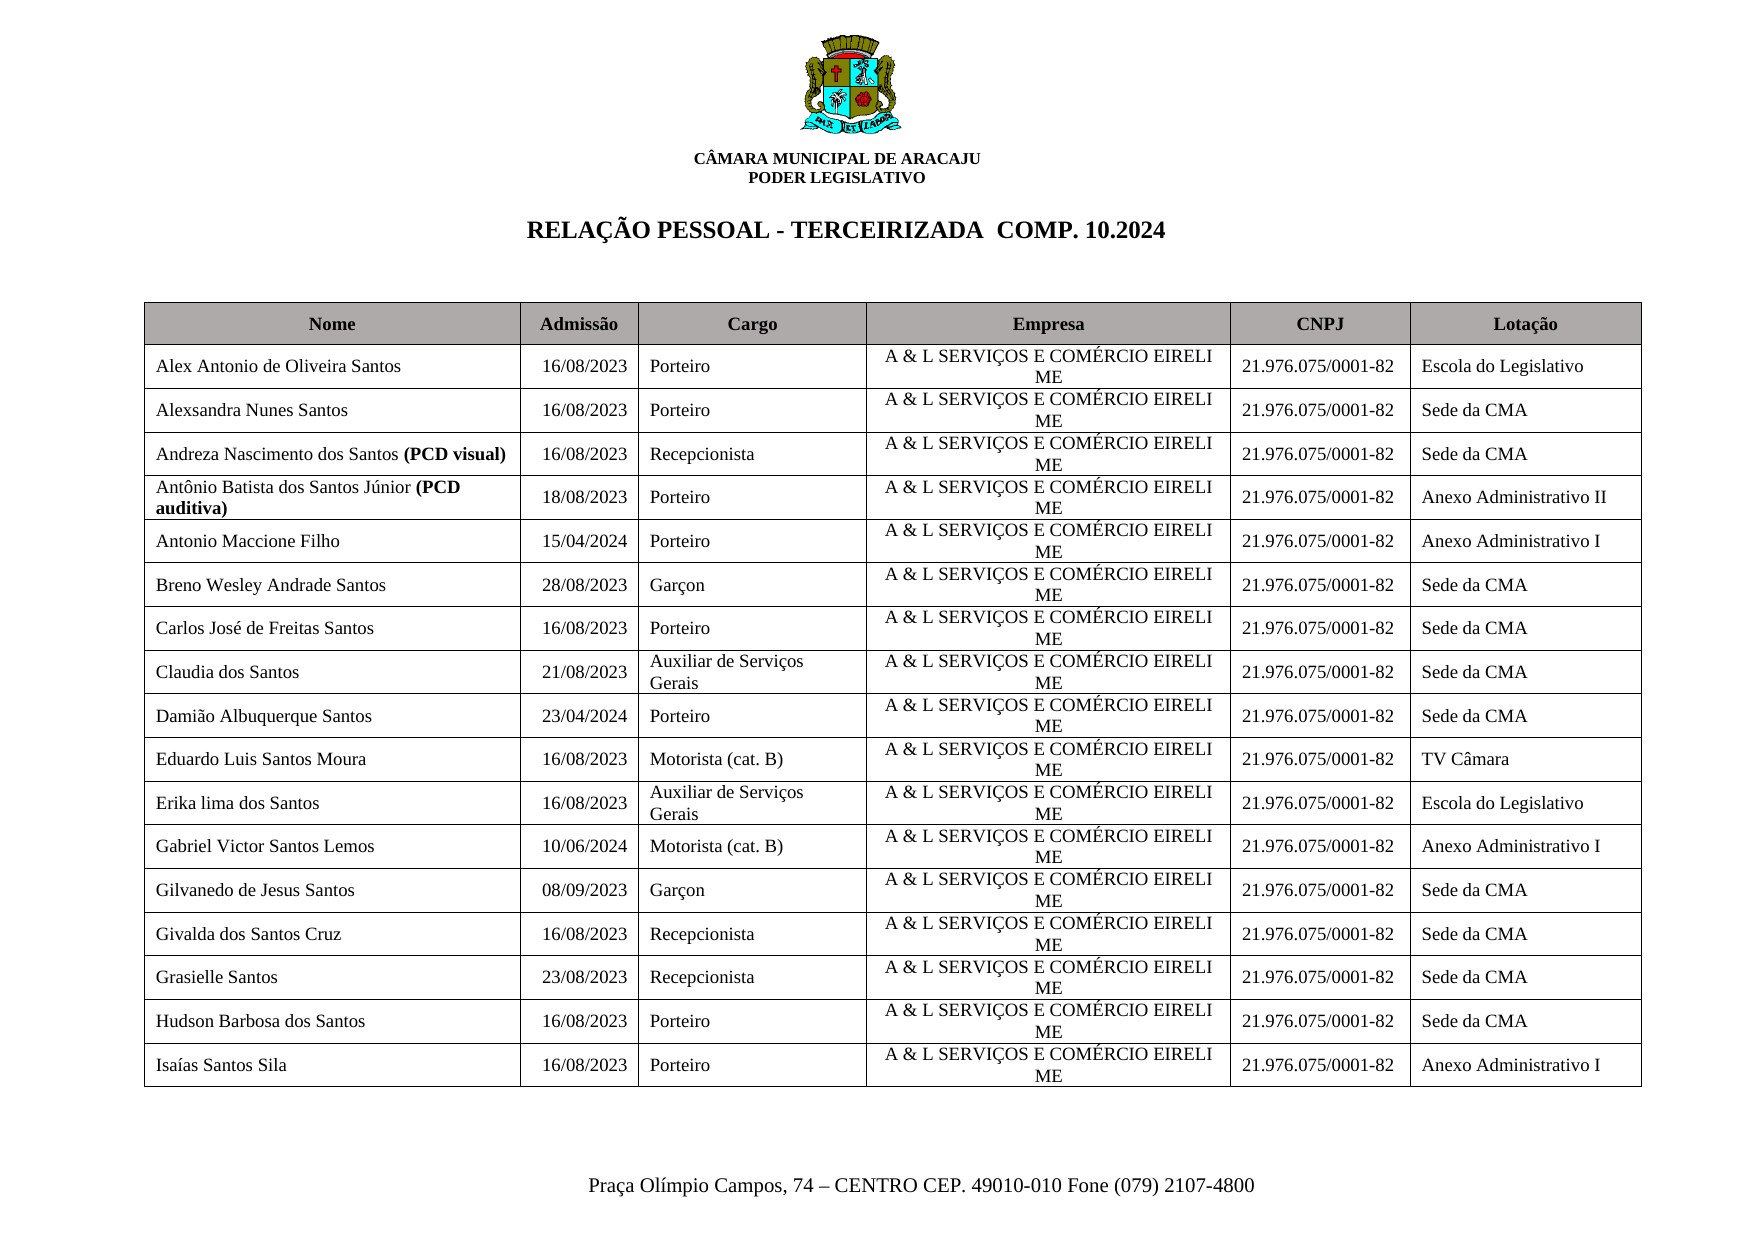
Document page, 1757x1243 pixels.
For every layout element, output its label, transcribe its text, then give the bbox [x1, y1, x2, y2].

table_cell A & L SERVIÇOS E COMÉRCIO EIRELI ME [867, 563, 1230, 606]
picture [800, 35, 902, 134]
table_cell Porteiro [639, 345, 866, 388]
table_cell Porteiro [639, 1000, 866, 1042]
table_cell 16/08/2023 [521, 345, 638, 388]
table_cell 23/08/2023 [521, 956, 638, 999]
table_cell Erika lima dos Santos [145, 782, 520, 824]
table_cell Sede da CMA [1411, 1000, 1641, 1042]
table_cell Hudson Barbosa dos Santos [145, 1000, 520, 1042]
table_cell Garçon [639, 869, 866, 911]
table_cell 21.976.075/0001-82 [1231, 738, 1410, 781]
table_cell 16/08/2023 [521, 433, 638, 475]
table_cell A & L SERVIÇOS E COMÉRCIO EIRELI ME [867, 476, 1230, 519]
table_cell Andreza Nascimento dos Santos (PCD visual) [145, 433, 520, 475]
table_cell 21.976.075/0001-82 [1231, 825, 1410, 868]
table_cell Porteiro [639, 1044, 866, 1086]
table_cell 16/08/2023 [521, 782, 638, 824]
table_cell 15/04/2024 [521, 520, 638, 562]
table_cell Grasielle Santos [145, 956, 520, 999]
table_cell 16/08/2023 [521, 738, 638, 781]
table_cell A & L SERVIÇOS E COMÉRCIO EIRELI ME [867, 607, 1230, 649]
table_cell A & L SERVIÇOS E COMÉRCIO EIRELI ME [867, 956, 1230, 999]
table_cell Escola do Legislativo [1411, 345, 1641, 388]
table_cell Recepcionista [639, 433, 866, 475]
table_cell Anexo Administrativo II [1411, 476, 1641, 519]
table_cell Antonio Maccione Filho [145, 520, 520, 562]
table_cell A & L SERVIÇOS E COMÉRCIO EIRELI ME [867, 694, 1230, 737]
table_cell 21.976.075/0001-82 [1231, 694, 1410, 737]
table_cell Isaías Santos Sila [145, 1044, 520, 1086]
table_cell Sede da CMA [1411, 651, 1641, 693]
table_cell Escola do Legislativo [1411, 782, 1641, 824]
table_cell A & L SERVIÇOS E COMÉRCIO EIRELI ME [867, 520, 1230, 562]
table_cell Garçon [639, 563, 866, 606]
table_cell Breno Wesley Andrade Santos [145, 563, 520, 606]
table_cell A & L SERVIÇOS E COMÉRCIO EIRELI ME [867, 913, 1230, 955]
table_cell Sede da CMA [1411, 694, 1641, 737]
table_cell Alex Antonio de Oliveira Santos [145, 345, 520, 388]
table_cell 10/06/2024 [521, 825, 638, 868]
table_cell A & L SERVIÇOS E COMÉRCIO EIRELI ME [867, 825, 1230, 868]
table_header Cargo [639, 303, 866, 344]
table_cell A & L SERVIÇOS E COMÉRCIO EIRELI ME [867, 1000, 1230, 1042]
table_cell 08/09/2023 [521, 869, 638, 911]
table_cell 21.976.075/0001-82 [1231, 913, 1410, 955]
table_cell Alexsandra Nunes Santos [145, 389, 520, 431]
table_cell A & L SERVIÇOS E COMÉRCIO EIRELI ME [867, 433, 1230, 475]
table_header Admissão [521, 303, 638, 344]
table_cell Sede da CMA [1411, 956, 1641, 999]
table_cell Anexo Administrativo I [1411, 1044, 1641, 1086]
table_cell A & L SERVIÇOS E COMÉRCIO EIRELI ME [867, 1044, 1230, 1086]
table_cell Sede da CMA [1411, 607, 1641, 649]
table_cell 16/08/2023 [521, 1000, 638, 1042]
table_cell 21.976.075/0001-82 [1231, 433, 1410, 475]
table_cell 21.976.075/0001-82 [1231, 1000, 1410, 1042]
table_cell Anexo Administrativo I [1411, 825, 1641, 868]
table_cell A & L SERVIÇOS E COMÉRCIO EIRELI ME [867, 651, 1230, 693]
table_cell Carlos José de Freitas Santos [145, 607, 520, 649]
table_cell 16/08/2023 [521, 389, 638, 431]
table_cell 21.976.075/0001-82 [1231, 607, 1410, 649]
table_cell Sede da CMA [1411, 433, 1641, 475]
table_cell Givalda dos Santos Cruz [145, 913, 520, 955]
table_cell Sede da CMA [1411, 563, 1641, 606]
table_cell 21/08/2023 [521, 651, 638, 693]
table_cell 21.976.075/0001-82 [1231, 782, 1410, 824]
table_cell Antônio Batista dos Santos Júnior (PCD auditiva) [145, 476, 520, 519]
table_cell A & L SERVIÇOS E COMÉRCIO EIRELI ME [867, 389, 1230, 431]
table_header CNPJ [1231, 303, 1410, 344]
table_cell 21.976.075/0001-82 [1231, 651, 1410, 693]
table_cell Eduardo Luis Santos Moura [145, 738, 520, 781]
table_cell Auxiliar de Serviços Gerais [639, 651, 866, 693]
table_cell TV Câmara [1411, 738, 1641, 781]
table_cell Motorista (cat. B) [639, 738, 866, 781]
table_cell 21.976.075/0001-82 [1231, 520, 1410, 562]
table_cell 16/08/2023 [521, 1044, 638, 1086]
table_cell Sede da CMA [1411, 913, 1641, 955]
table_header Lotação [1411, 303, 1641, 344]
table_cell Damião Albuquerque Santos [145, 694, 520, 737]
table_cell A & L SERVIÇOS E COMÉRCIO EIRELI ME [867, 782, 1230, 824]
table_cell 16/08/2023 [521, 607, 638, 649]
table_cell Porteiro [639, 694, 866, 737]
table_cell 21.976.075/0001-82 [1231, 956, 1410, 999]
table_cell 18/08/2023 [521, 476, 638, 519]
table_cell Porteiro [639, 389, 866, 431]
table_cell Recepcionista [639, 956, 866, 999]
table_header Empresa [867, 303, 1230, 344]
table_cell A & L SERVIÇOS E COMÉRCIO EIRELI ME [867, 738, 1230, 781]
table_cell Porteiro [639, 520, 866, 562]
table_cell Motorista (cat. B) [639, 825, 866, 868]
table_cell Recepcionista [639, 913, 866, 955]
table_cell 28/08/2023 [521, 563, 638, 606]
table_cell Porteiro [639, 607, 866, 649]
table_cell Claudia dos Santos [145, 651, 520, 693]
table_cell 21.976.075/0001-82 [1231, 1044, 1410, 1086]
table_cell Gabriel Victor Santos Lemos [145, 825, 520, 868]
table_cell 21.976.075/0001-82 [1231, 476, 1410, 519]
table_header Nome [145, 303, 520, 344]
table_cell 21.976.075/0001-82 [1231, 389, 1410, 431]
table_cell Porteiro [639, 476, 866, 519]
table_cell A & L SERVIÇOS E COMÉRCIO EIRELI ME [867, 869, 1230, 911]
table_cell 23/04/2024 [521, 694, 638, 737]
table_cell A & L SERVIÇOS E COMÉRCIO EIRELI ME [867, 345, 1230, 388]
table_cell Gilvanedo de Jesus Santos [145, 869, 520, 911]
table_cell 21.976.075/0001-82 [1231, 345, 1410, 388]
table_cell Auxiliar de Serviços Gerais [639, 782, 866, 824]
table_cell 16/08/2023 [521, 913, 638, 955]
table_cell Sede da CMA [1411, 869, 1641, 911]
table_cell 21.976.075/0001-82 [1231, 869, 1410, 911]
table_cell Sede da CMA [1411, 389, 1641, 431]
table_cell 21.976.075/0001-82 [1231, 563, 1410, 606]
table_cell Anexo Administrativo I [1411, 520, 1641, 562]
